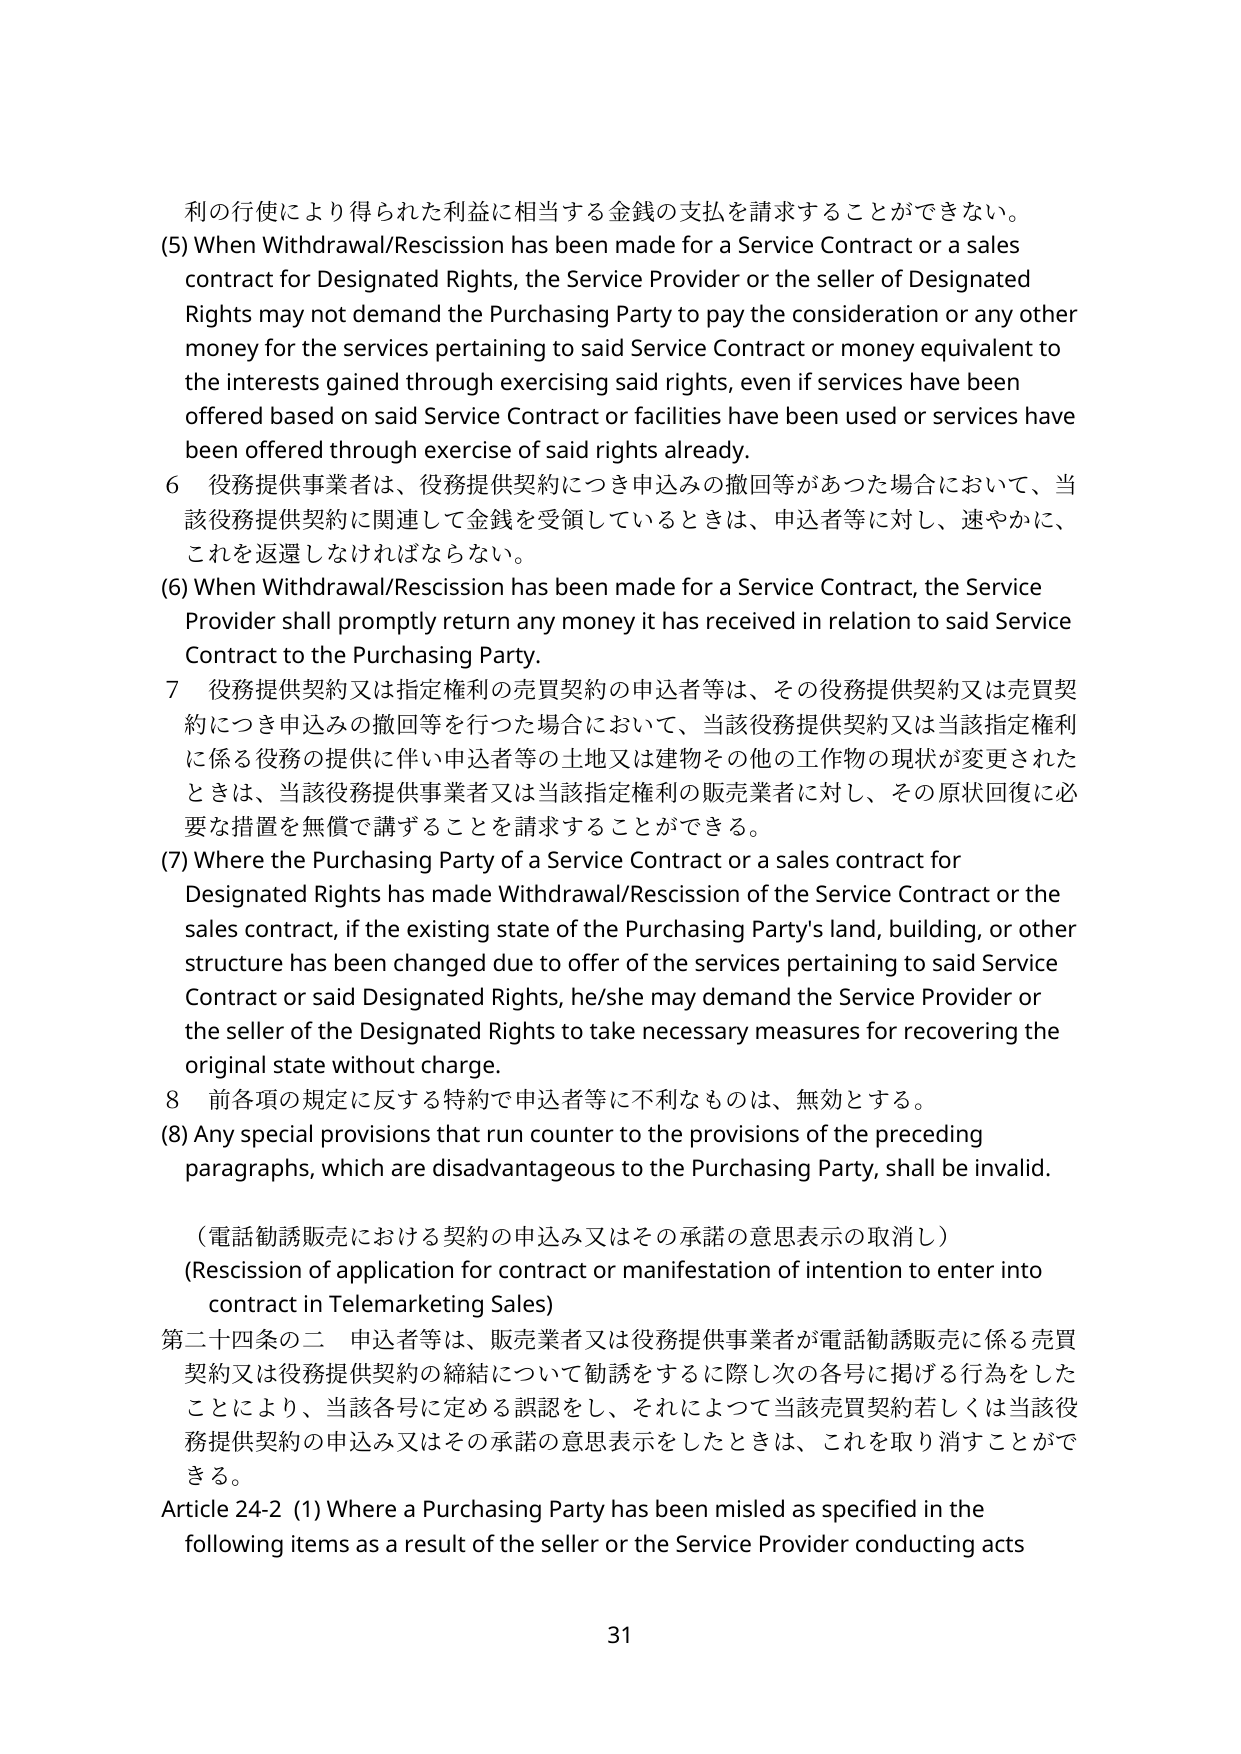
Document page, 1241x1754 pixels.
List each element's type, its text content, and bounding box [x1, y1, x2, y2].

text 第二十四条の二 申込者等は、販売業者又は役務提供事業者が電話勧誘販売に係る売買契約又は役務提供契約の締結について勧誘をするに際し次の各号に掲げる行為をしたことにより、当該各号に定める誤認をし、それによつて当該売買契約若しくは当該役務提供契約の申込み又はその承諾の意思表示をしたときは、これを取り消すことができる。 [161, 1321, 1079, 1492]
text （電話勧誘販売における契約の申込み又はその承諾の意思表示の取消し） [184, 1219, 1079, 1253]
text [161, 1492, 1079, 1560]
text (6) When Withdrawal/Rescission has been made for a Service Contract, the Service Provider shall promptly return any money it has received in relation to said Service Contract to the Purchasing Party. [161, 569, 1079, 672]
text (Rescission of application for contract or manifestation of intention to enter into contract in Telemarketing Sales) [184, 1253, 1079, 1321]
text ８ 前各項の規定に反する特約で申込者等に不利なものは、無効とする。 [161, 1082, 1079, 1116]
text ６ 役務提供事業者は、役務提供契約につき申込みの撤回等があつた場合において、当該役務提供契約に関連して金銭を受領しているときは、申込者等に対し、速やかに、これを返還しなければならない。 [161, 467, 1079, 569]
text (8) Any special provisions that run counter to the provisions of the preceding paragraphs, which are disadvantageous to the Purchasing Party, shall be invalid. [161, 1116, 1079, 1184]
text (7) Where the Purchasing Party of a Service Contract or a sales contract for Designated Rights has made Withdrawal/Rescission of the Service Contract or the sales contract, if the existing state of the Purchasing Party's land, building, or other structure has been changed due to offer of the services pertaining to said Service Contract or said Designated Rights, he/she may demand the Service Provider or the seller of the Designated Rights to take necessary measures for recovering the original state without charge. [161, 843, 1079, 1082]
text ７ 役務提供契約又は指定権利の売買契約の申込者等は、その役務提供契約又は売買契約につき申込みの撤回等を行つた場合において、当該役務提供契約又は当該指定権利に係る役務の提供に伴い申込者等の土地又は建物その他の工作物の現状が変更されたときは、当該役務提供事業者又は当該指定権利の販売業者に対し、その原状回復に必要な措置を無償で講ずることを請求することができる。 [161, 672, 1079, 843]
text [161, 194, 1079, 228]
text (5) When Withdrawal/Rescission has been made for a Service Contract or a sales contract for Designated Rights, the Service Provider or the seller of Designated Rights may not demand the Purchasing Party to pay the consideration or any other money for the services pertaining to said Service Contract or money equivalent to the interests gained through exercising said rights, even if services have been offered based on said Service Contract or facilities have been used or services have been offered through exercise of said rights already. [161, 228, 1079, 467]
